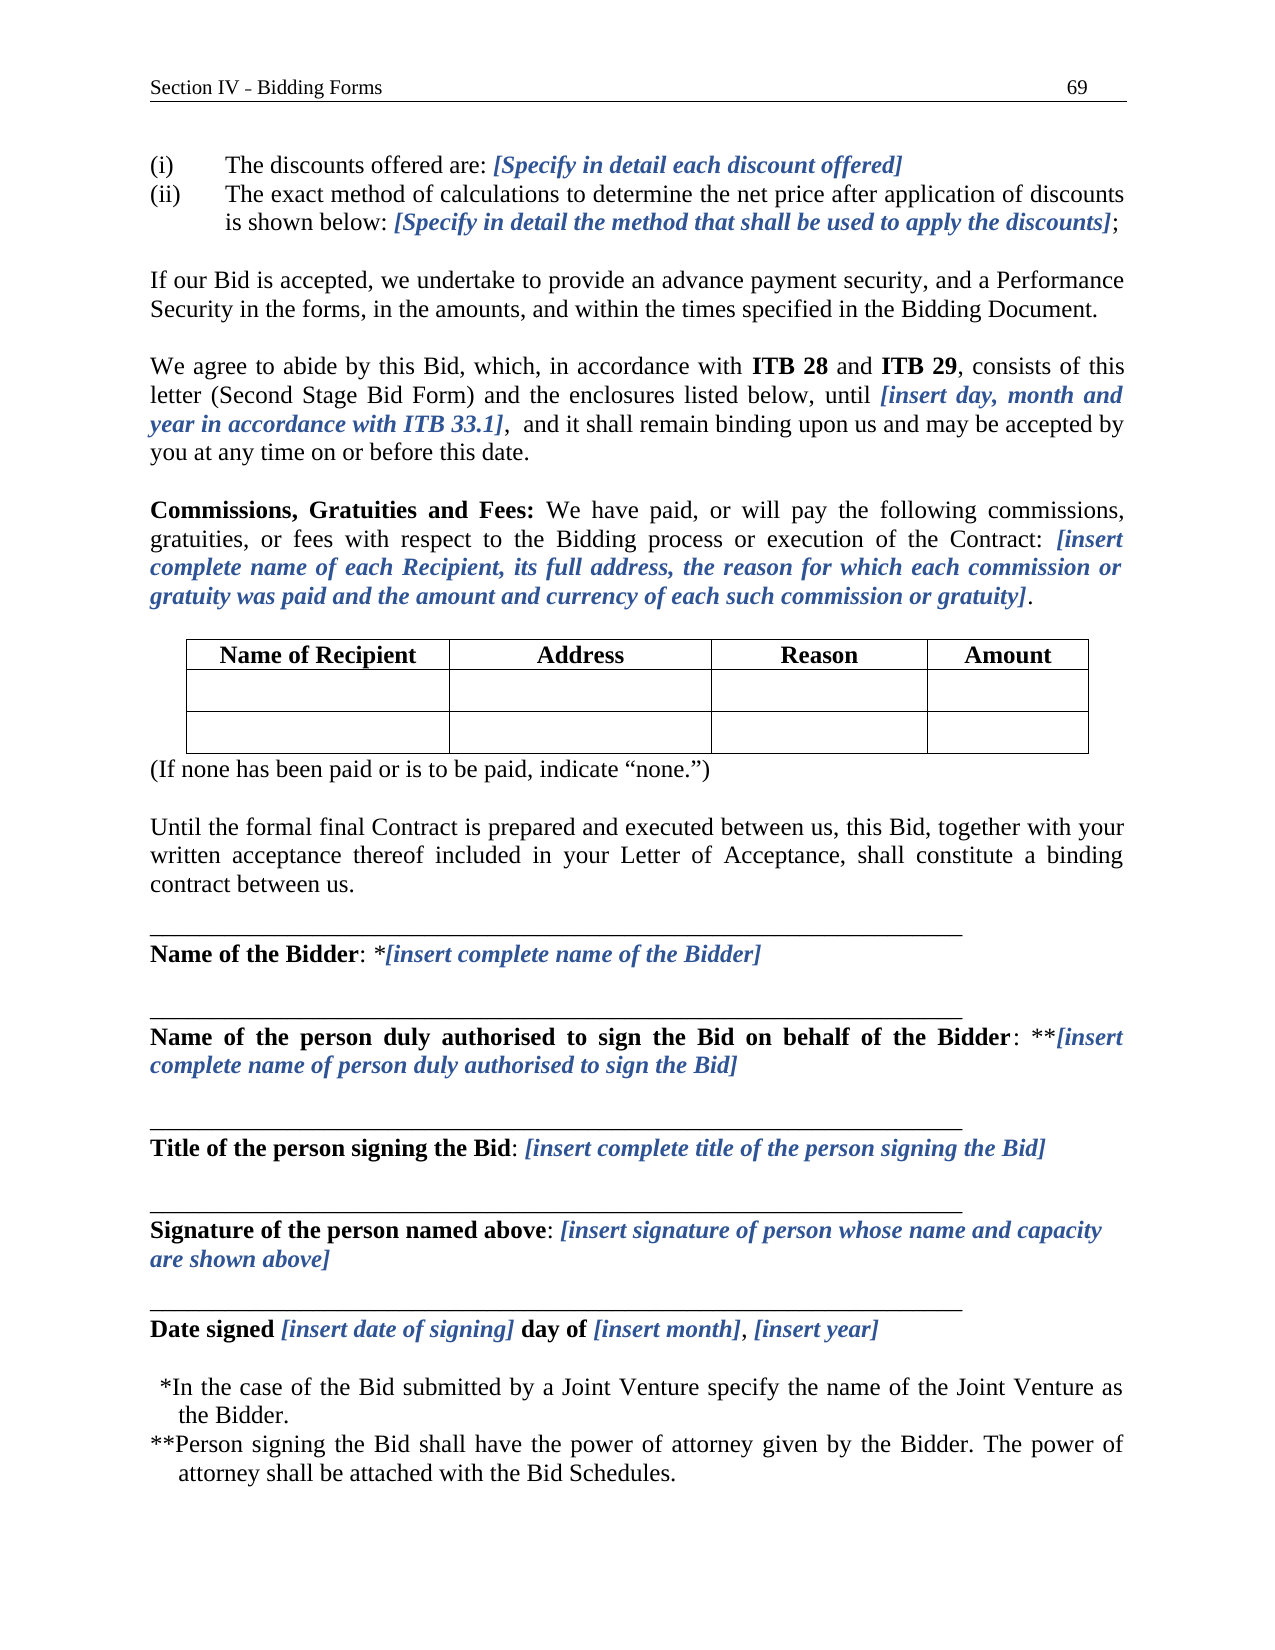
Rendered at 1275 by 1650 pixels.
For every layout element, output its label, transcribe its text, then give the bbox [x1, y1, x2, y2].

table_cell [928, 670, 1088, 711]
table_header Name of Recipient [187, 640, 449, 668]
text Title of the person signing the Bid: [insert complete title of the person signing the Bid] [150, 1133, 1125, 1162]
table_header Amount [928, 640, 1088, 668]
table_cell [187, 712, 449, 753]
text Name of the person duly authorised to sign the Bid on behalf of the Bidder: **[insert complete name of person duly authorised to sign the Bid] [150, 1022, 1125, 1079]
text If our Bid is accepted, we undertake to provide an advance payment security, and a Performance Security in the forms, in the amounts, and within the times specified in the Bidding Document. [150, 265, 1125, 322]
text Signature of the person named above: [insert signature of person whose name and capacity are shown above] [150, 1215, 1125, 1273]
table_cell [712, 712, 927, 753]
text (If none has been paid or is to be paid, indicate “none.”) [150, 754, 1125, 783]
text Date signed [insert date of signing] day of [insert month], [insert year] [150, 1314, 1125, 1343]
text Commissions, Gratuities and Fees: We have paid, or will pay the following commissions, gratuities, or fees with respect to the Bidding process or execution of the Contract: [insert complete name of each Recipient, its full address, the reason for which each commission or gratuity was paid and the amount and currency of each such commission or gratuity]. [150, 495, 1125, 610]
text Until the formal final Contract is prepared and executed between us, this Bid, together with your written acceptance thereof included in your Letter of Acceptance, shall constitute a binding contract between us. [150, 812, 1125, 898]
table_cell [712, 670, 927, 711]
table_cell [187, 670, 449, 711]
table_header Reason [712, 640, 927, 668]
table_cell [450, 712, 711, 753]
table_cell [928, 712, 1088, 753]
text We agree to abide by this Bid, which, in accordance with ITB 28 and ITB 29, consists of this letter (Second Stage Bid Form) and the enclosures listed below, until [insert day, month and year in accordance with ITB 33.1], and it shall remain binding upon us and may be accepted by you at any time on or before this date. [150, 351, 1125, 466]
text (ii) The exact method of calculations to determine the net price after application of discounts is shown below: [Specify in detail the method that shall be used to apply the discounts]; [150, 179, 1125, 236]
text **Person signing the Bid shall have the power of attorney given by the Bidder. The power of attorney shall be attached with the Bid Schedules. [150, 1429, 1125, 1487]
text *In the case of the Bid submitted by a Joint Venture specify the name of the Joint Venture as the Bidder. [159, 1372, 1125, 1429]
text (i) The discounts offered are: [Specify in detail each discount offered] [150, 150, 1125, 179]
text Name of the Bidder: *[insert complete name of the Bidder] [150, 939, 1125, 968]
table_header Address [450, 640, 711, 668]
table_cell [450, 670, 711, 711]
